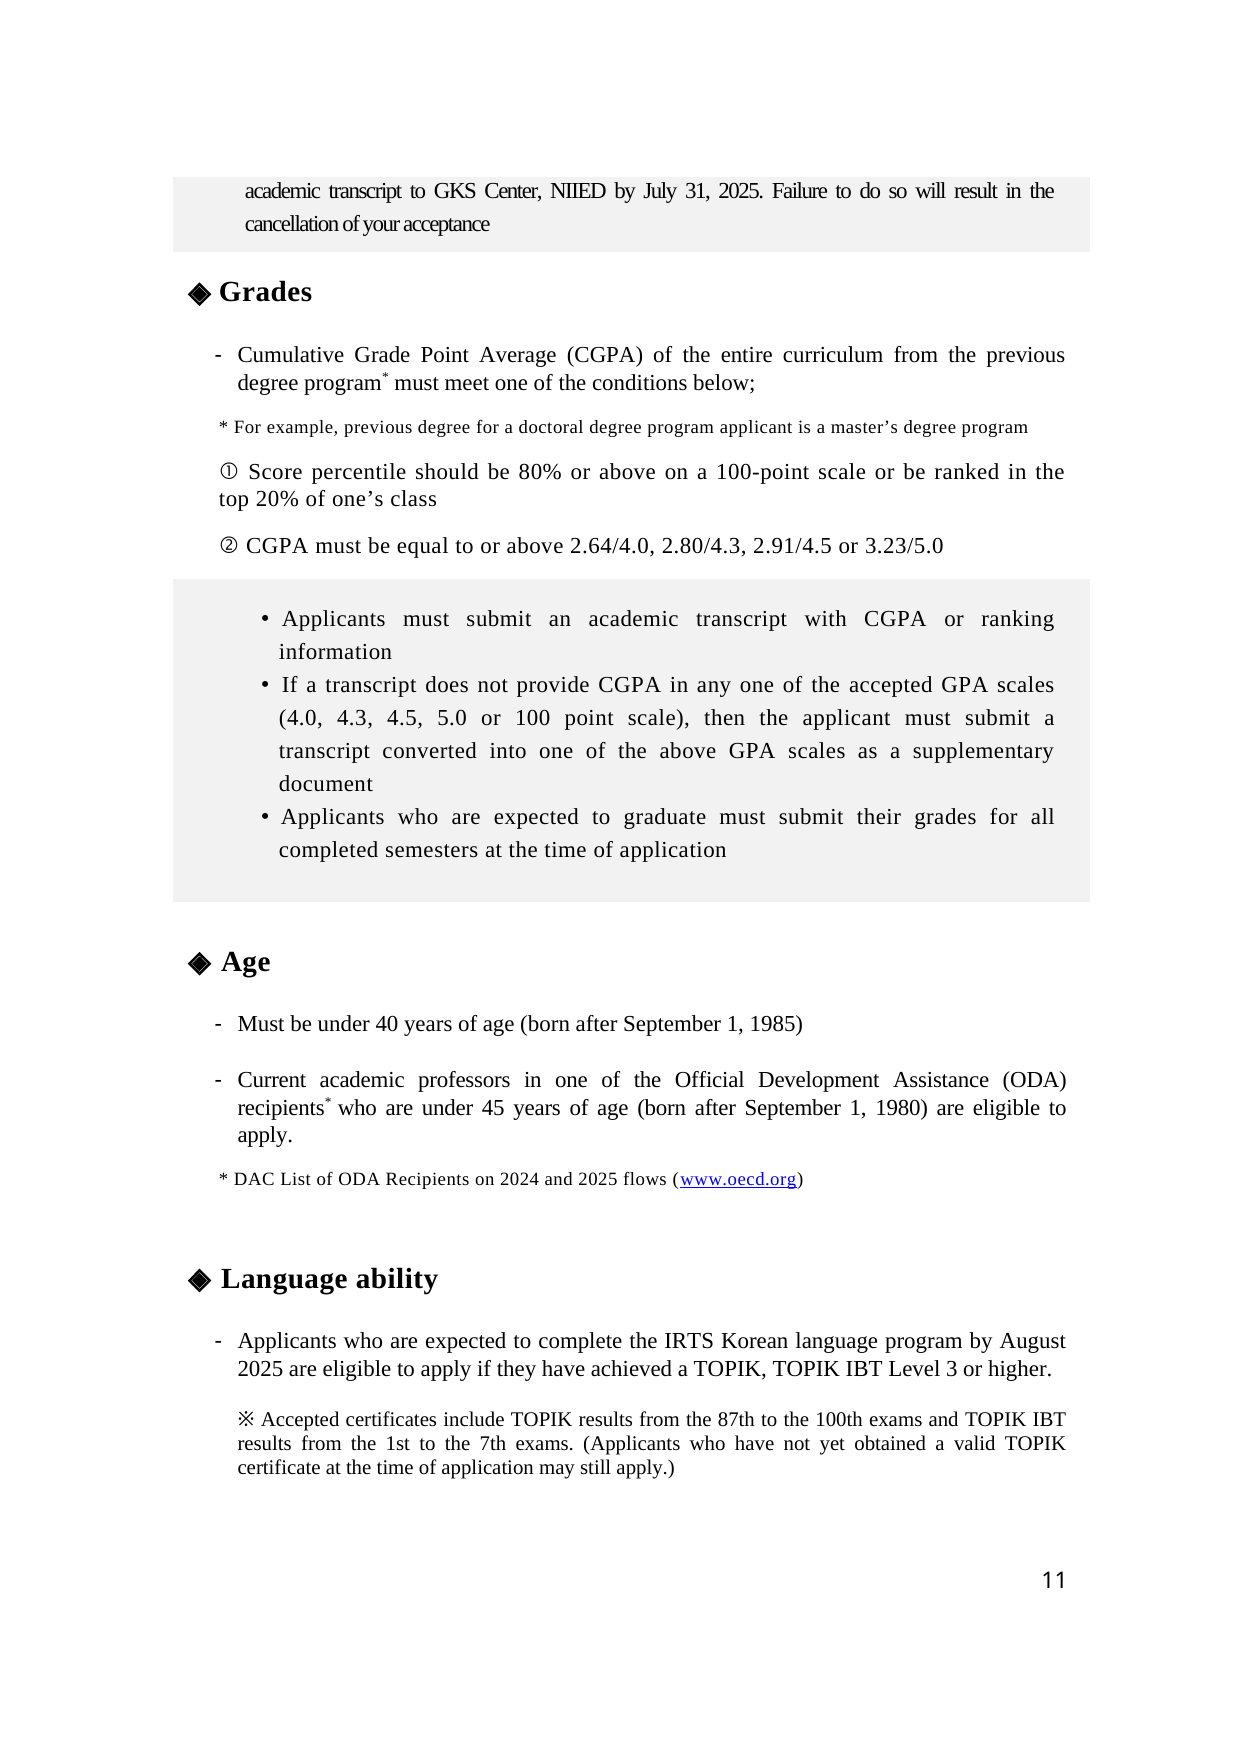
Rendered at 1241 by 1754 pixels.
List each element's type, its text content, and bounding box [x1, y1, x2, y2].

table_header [173, 177, 1090, 252]
list Applicants who are expected to complete the IRTS Korean language program by August 2025 are eligible to apply if they have achieved a TOPIK, TOPIK IBT Level 3 or higher. [214, 1324, 1067, 1381]
text * For example, previous degree for a doctoral degree program applicant is a master’s degree program [219, 416, 1067, 438]
subtitle ◈ Language ability [173, 1259, 1067, 1294]
table_header Applicants must submit an academic transcript with CGPA or ranking information If a transcript does not provide CGPA in any one of the accepted GPA scales (4.0, 4.3, 4.5, 5.0 or 100 point scale), then the applicant must submit a transcript converted into one of the above GPA scales as a supplementary document Applicants who are expected to graduate must submit their grades for all completed semesters at the time of application [173, 579, 1090, 902]
list ※ Accepted certificates include TOPIK results from the 87th to the 100th exams and TOPIK IBT results from the 1st to the 7th exams. (Applicants who have not yet obtained a valid TOPIK certificate at the time of application may still apply.) [237, 1406, 1067, 1479]
list Cumulative Grade Point Average (CGPA) of the entire curriculum from the previous degree program* must meet one of the conditions below; [214, 338, 1067, 395]
list Must be under 40 years of age (born after September 1, 1985) [214, 1007, 1067, 1038]
subtitle ◈ Age [173, 942, 1067, 977]
subtitle ◈ Grades [173, 273, 1067, 308]
list Current academic professors in one of the Official Development Assistance (ODA) recipients* who are under 45 years of age (born after September 1, 1980) are eligible to apply. [214, 1063, 1067, 1147]
text CGPA must be equal to or above 2.64/4.0, 2.80/4.3, 2.91/4.5 or 3.23/5.0 [219, 532, 1067, 558]
text * DAC List of ODA Recipients on 2024 and 2025 flows (www.oecd.org) [219, 1168, 1067, 1189]
text Score percentile should be 80% or above on a 100-point scale or be ranked in the top 20% of one’s class [219, 458, 1067, 511]
